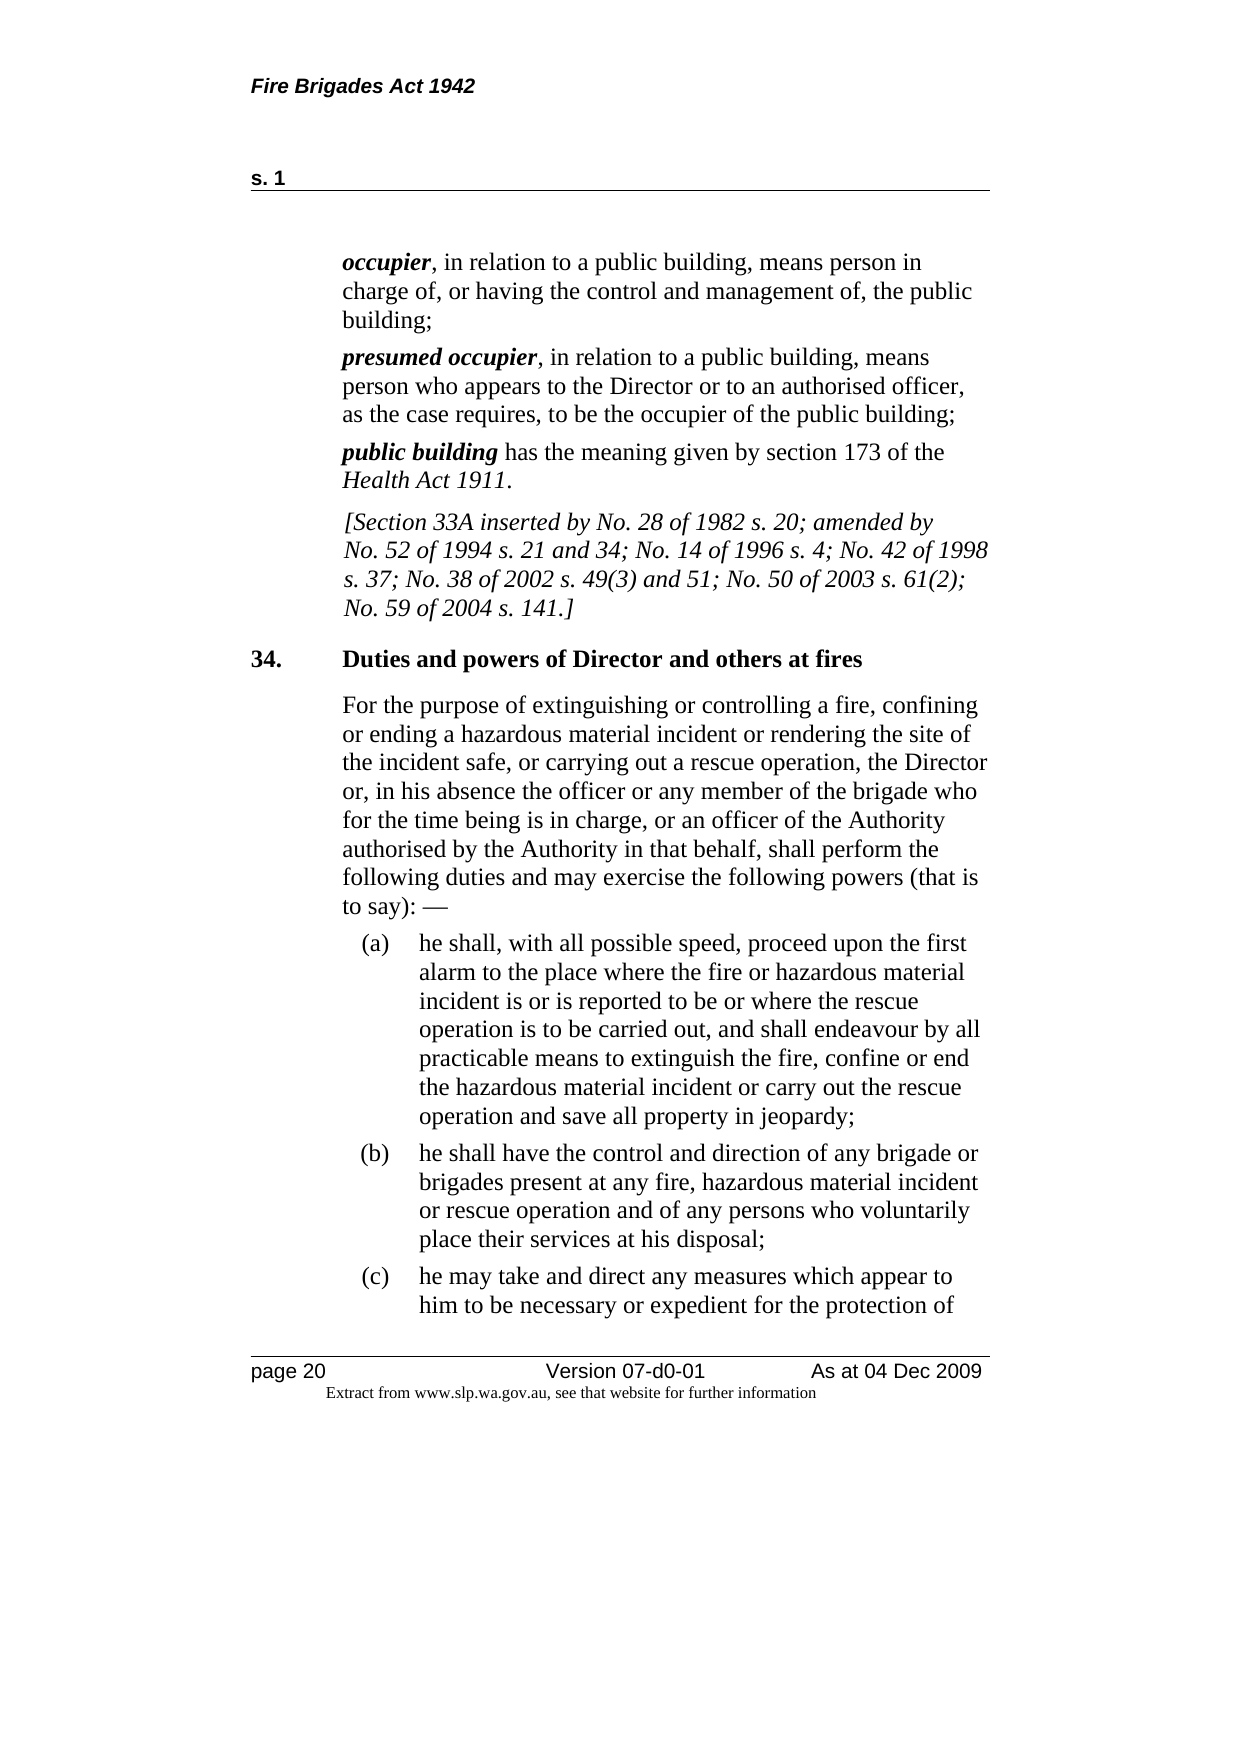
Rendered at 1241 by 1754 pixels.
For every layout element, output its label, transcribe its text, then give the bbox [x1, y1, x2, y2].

text presumed occupier, in relation to a public building, means person who appears to the Director or to an authorised officer, as the case requires, to be the occupier of the public building; [251, 342, 990, 428]
text public building has the meaning given by section 173 of the Health Act 1911. [251, 437, 990, 494]
text (a) he shall, with all possible speed, proceed upon the first alarm to the place where the fire or hazardous material incident is or is reported to be or where the rescue operation is to be carried out, and shall endeavour by all practicable means to extinguish the fire, confine or end the hazardous material incident or carry out the rescue operation and save all property in jeopardy; [251, 928, 990, 1129]
text [Section 33A inserted by No. 28 of 1982 s. 20; amended by No. 52 of 1994 s. 21 and 34; No. 14 of 1996 s. 4; No. 42 of 1998 s. 37; No. 38 of 2002 s. 49(3) and 51; No. 50 of 2003 s. 61(2); No. 59 of 2004 s. 141.] [251, 507, 990, 622]
text occupier, in relation to a public building, means person in charge of, or having the control and management of, the public building; [251, 247, 990, 334]
text (b) he shall have the control and direction of any brigade or brigades present at any fire, hazardous material incident or rescue operation and of any persons who voluntarily place their services at his disposal; [251, 1138, 990, 1253]
subtitle 34. Duties and powers of Director and others at fires [251, 644, 990, 673]
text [251, 1261, 990, 1319]
text For the purpose of extinguishing or controlling a fire, confining or ending a hazardous material incident or rendering the site of the incident safe, or carrying out a rescue operation, the Director or, in his absence the officer or any member of the brigade who for the time being is in charge, or an officer of the Authority authorised by the Authority in that behalf, shall perform the following duties and may exercise the following powers (that is to say): — [251, 690, 990, 920]
